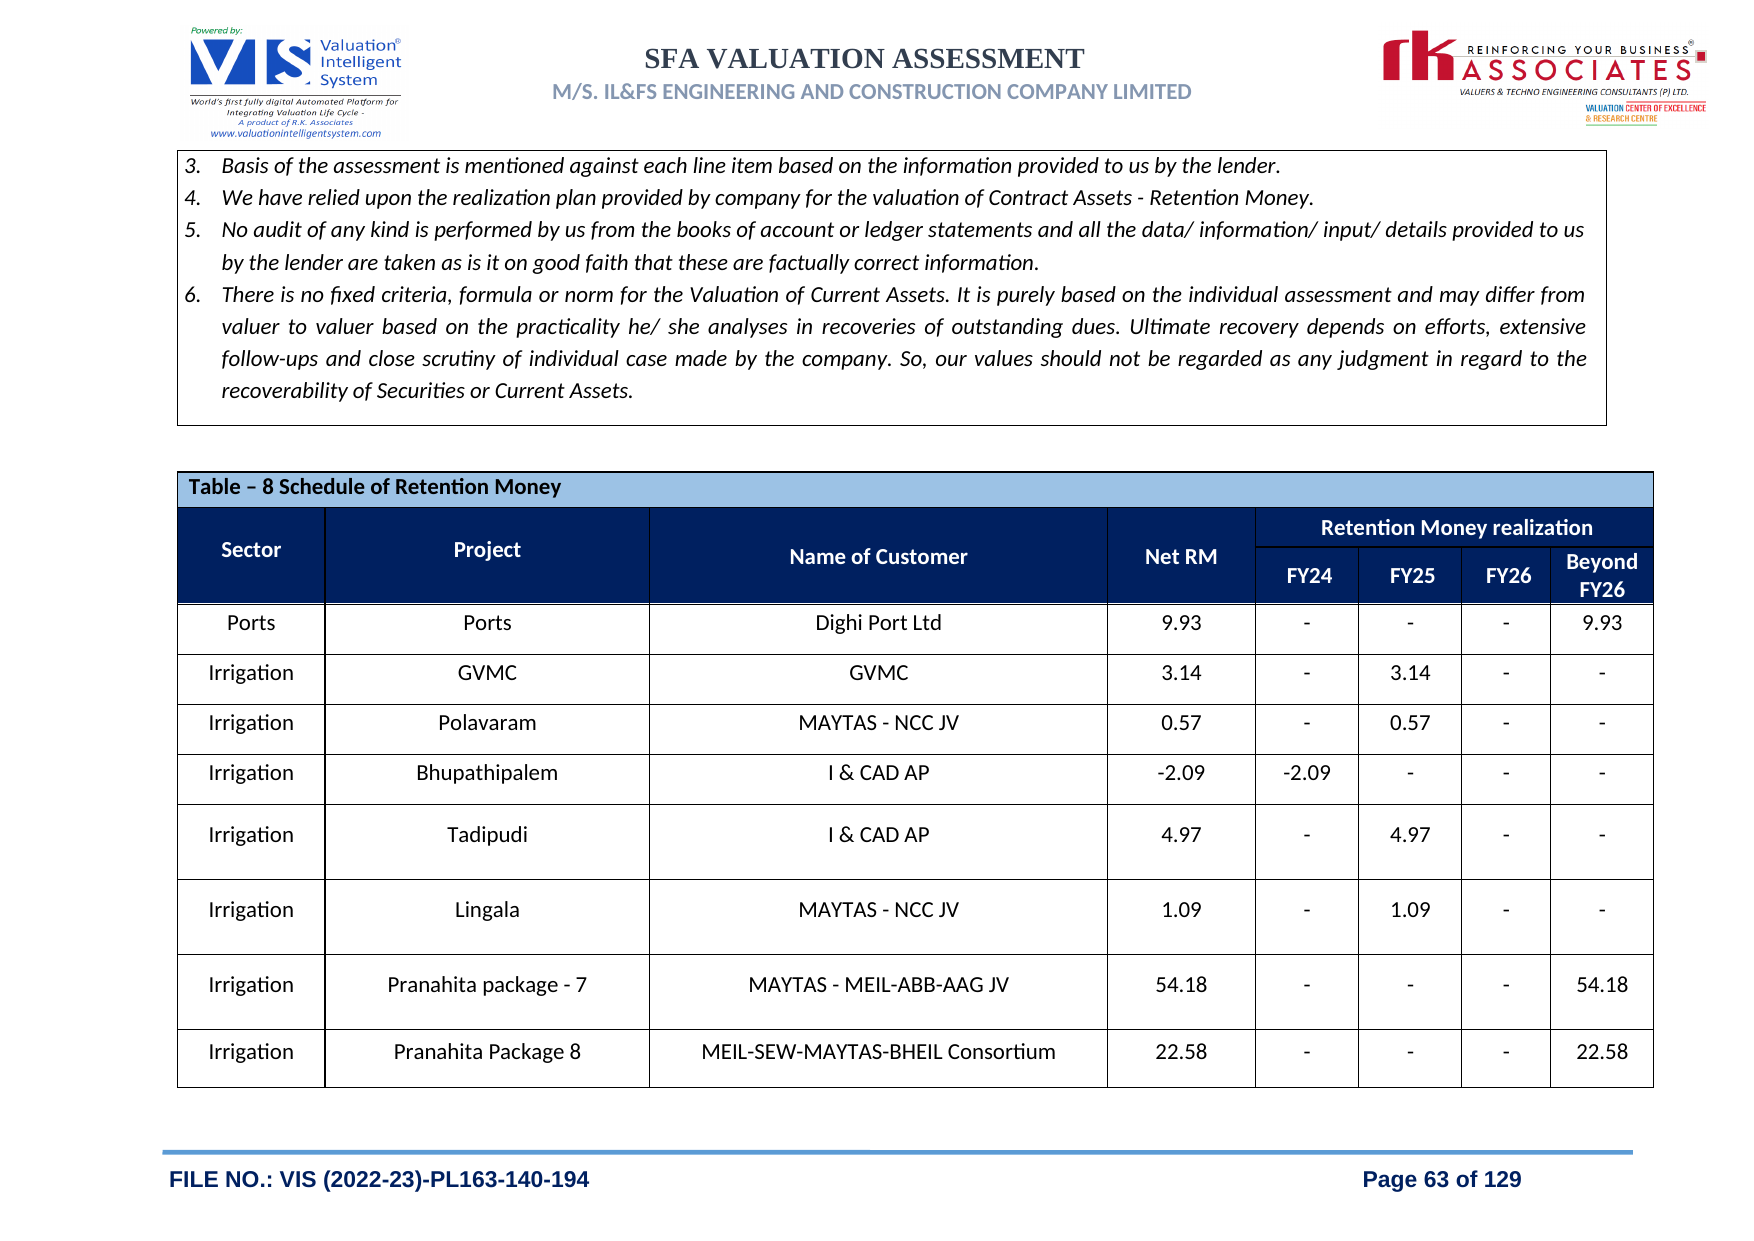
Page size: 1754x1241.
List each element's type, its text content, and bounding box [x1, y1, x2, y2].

table_cell - [1462, 605, 1550, 653]
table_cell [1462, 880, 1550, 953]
table_cell Dighi Port Ltd [650, 605, 1107, 653]
table_cell - [1256, 605, 1358, 653]
picture [1377, 22, 1710, 129]
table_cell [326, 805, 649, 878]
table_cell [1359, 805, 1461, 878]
table_cell MAYTAS - NCC JV [650, 705, 1107, 753]
table_cell Irrigation [178, 705, 324, 753]
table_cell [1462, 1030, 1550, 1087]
table_cell Name of Customer [650, 508, 1107, 603]
table_cell 9.93 [1551, 605, 1653, 653]
table_cell FY25 [1359, 548, 1461, 603]
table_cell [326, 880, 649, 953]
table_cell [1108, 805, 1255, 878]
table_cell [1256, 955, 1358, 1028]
table_cell - [1256, 705, 1358, 753]
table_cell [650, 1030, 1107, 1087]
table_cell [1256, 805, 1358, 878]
table_cell - [1462, 655, 1550, 703]
table_cell GVMC [326, 655, 649, 703]
table_cell Irrigation [178, 755, 324, 803]
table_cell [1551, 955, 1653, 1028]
table_cell 3.14 [1359, 655, 1461, 703]
table_cell - [1551, 655, 1653, 703]
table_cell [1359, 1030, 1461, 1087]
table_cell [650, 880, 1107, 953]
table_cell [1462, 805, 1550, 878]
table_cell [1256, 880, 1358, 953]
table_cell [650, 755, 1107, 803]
table_cell 0.57 [1359, 705, 1461, 753]
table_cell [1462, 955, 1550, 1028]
table_cell Project [326, 508, 649, 603]
table_cell Net RM [1108, 508, 1255, 603]
table_cell FY26 [1462, 548, 1550, 603]
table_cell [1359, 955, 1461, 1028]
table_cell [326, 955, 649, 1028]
table_cell Ports [178, 605, 324, 653]
table_header Table – 8 Schedule of Retention Money [178, 473, 1653, 507]
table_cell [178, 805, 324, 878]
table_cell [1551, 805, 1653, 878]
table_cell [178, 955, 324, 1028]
table_cell 0.57 [1108, 705, 1255, 753]
table_cell Sector [178, 508, 324, 603]
table_cell 3.14 [1108, 655, 1255, 703]
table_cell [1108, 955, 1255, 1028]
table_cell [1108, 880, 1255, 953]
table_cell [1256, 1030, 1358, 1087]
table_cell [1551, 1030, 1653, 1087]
table_cell GVMC [650, 655, 1107, 703]
table_cell Irrigation [178, 655, 324, 703]
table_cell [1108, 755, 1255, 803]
table_cell Bhupathipalem [326, 755, 649, 803]
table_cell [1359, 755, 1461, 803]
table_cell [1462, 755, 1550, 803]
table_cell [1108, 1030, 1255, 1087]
table_cell - [1551, 705, 1653, 753]
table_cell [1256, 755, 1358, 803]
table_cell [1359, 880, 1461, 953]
table_cell FY24 [1256, 548, 1358, 603]
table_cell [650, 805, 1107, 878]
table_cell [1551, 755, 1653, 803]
table_cell 9.93 [1108, 605, 1255, 653]
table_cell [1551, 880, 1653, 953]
table_cell - [1462, 705, 1550, 753]
table_cell Polavaram [326, 705, 649, 753]
picture [180, 25, 409, 141]
table_cell Ports [326, 605, 649, 653]
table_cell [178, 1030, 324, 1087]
table_cell Beyond FY26 [1551, 548, 1653, 603]
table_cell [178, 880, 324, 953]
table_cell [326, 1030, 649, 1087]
table_cell - [1359, 605, 1461, 653]
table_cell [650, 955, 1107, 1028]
table_cell - [1256, 655, 1358, 703]
table_cell Retention Money realization [1256, 508, 1653, 546]
